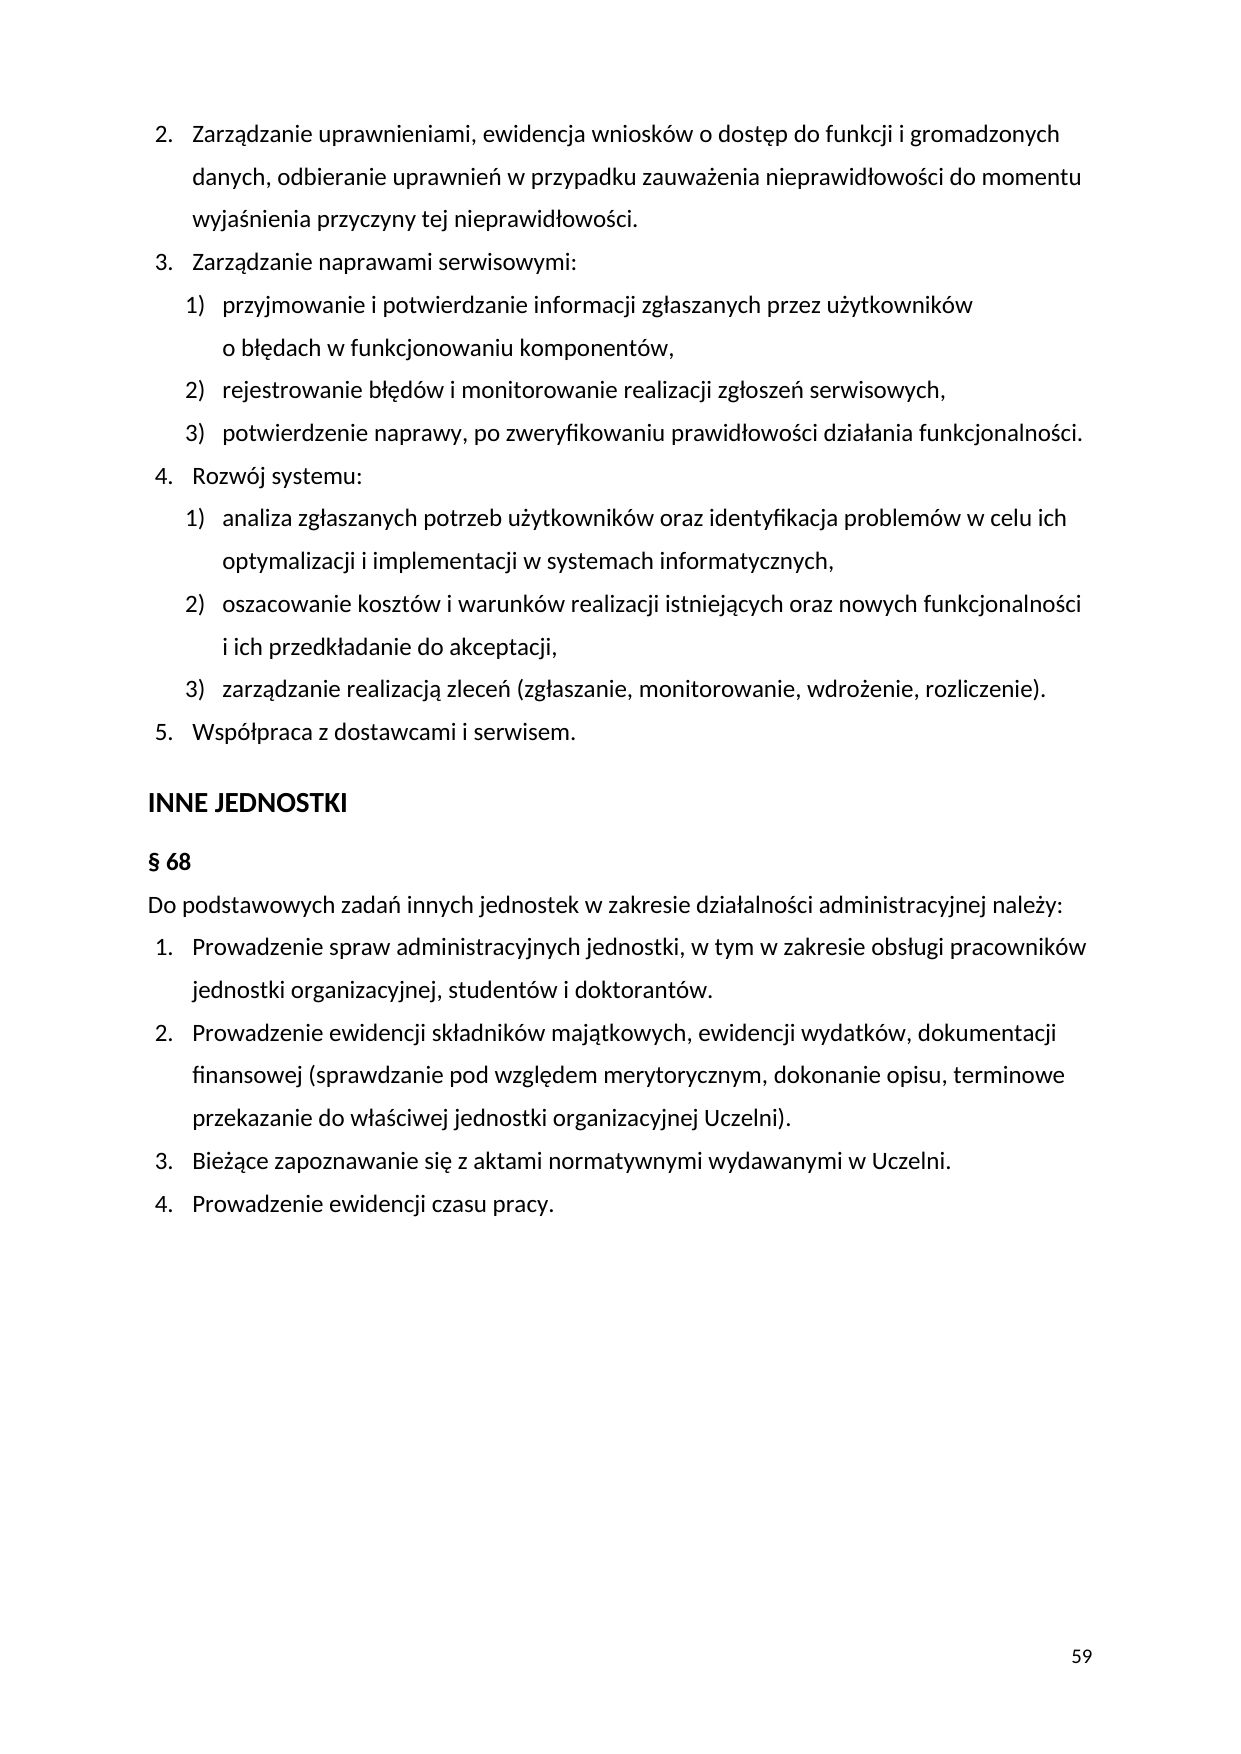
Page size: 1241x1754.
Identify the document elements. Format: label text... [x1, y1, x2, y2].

list Współpraca z dostawcami i serwisem. [154, 716, 1092, 747]
list zarządzanie realizacją zleceń (zgłaszanie, monitorowanie, wdrożenie, rozliczenie). [185, 673, 1092, 704]
list Rozwój systemu: [154, 460, 1092, 490]
text Do podstawowych zadań innych jednostek w zakresie działalności administracyjnej należy: [148, 889, 1092, 919]
list Prowadzenie ewidencji czasu pracy. [154, 1188, 1092, 1218]
list rejestrowanie błędów i monitorowanie realizacji zgłoszeń serwisowych, [185, 374, 1092, 405]
list Zarządzanie naprawami serwisowymi: [154, 246, 1092, 277]
list Prowadzenie spraw administracyjnych jednostki, w tym w zakresie obsługi pracowników jednostki organizacyjnej, studentów i doktorantów. [154, 931, 1092, 1005]
list Zarządzanie uprawnieniami, ewidencja wniosków o dostęp do funkcji i gromadzonych danych, odbieranie uprawnień w przypadku zauważenia nieprawidłowości do momentu wyjaśnienia przyczyny tej nieprawidłowości. [154, 118, 1092, 234]
text § 68 [148, 846, 1092, 877]
subtitle INNE JEDNOSTKI [148, 784, 1092, 819]
list analiza zgłaszanych potrzeb użytkowników oraz identyfikacja problemów w celu ich optymalizacji i implementacji w systemach informatycznych, [185, 502, 1092, 576]
list Bieżące zapoznawanie się z aktami normatywnymi wydawanymi w Uczelni. [154, 1145, 1092, 1176]
list Prowadzenie ewidencji składników majątkowych, ewidencji wydatków, dokumentacji finansowej (sprawdzanie pod względem merytorycznym, dokonanie opisu, terminowe przekazanie do właściwej jednostki organizacyjnej Uczelni). [154, 1017, 1092, 1133]
list oszacowanie kosztów i warunków realizacji istniejących oraz nowych funkcjonalności i ich przedkładanie do akceptacji, [185, 588, 1092, 661]
list potwierdzenie naprawy, po zweryfikowaniu prawidłowości działania funkcjonalności. [185, 417, 1092, 448]
list przyjmowanie i potwierdzanie informacji zgłaszanych przez użytkowników o błędach w funkcjonowaniu komponentów, [185, 289, 1092, 362]
